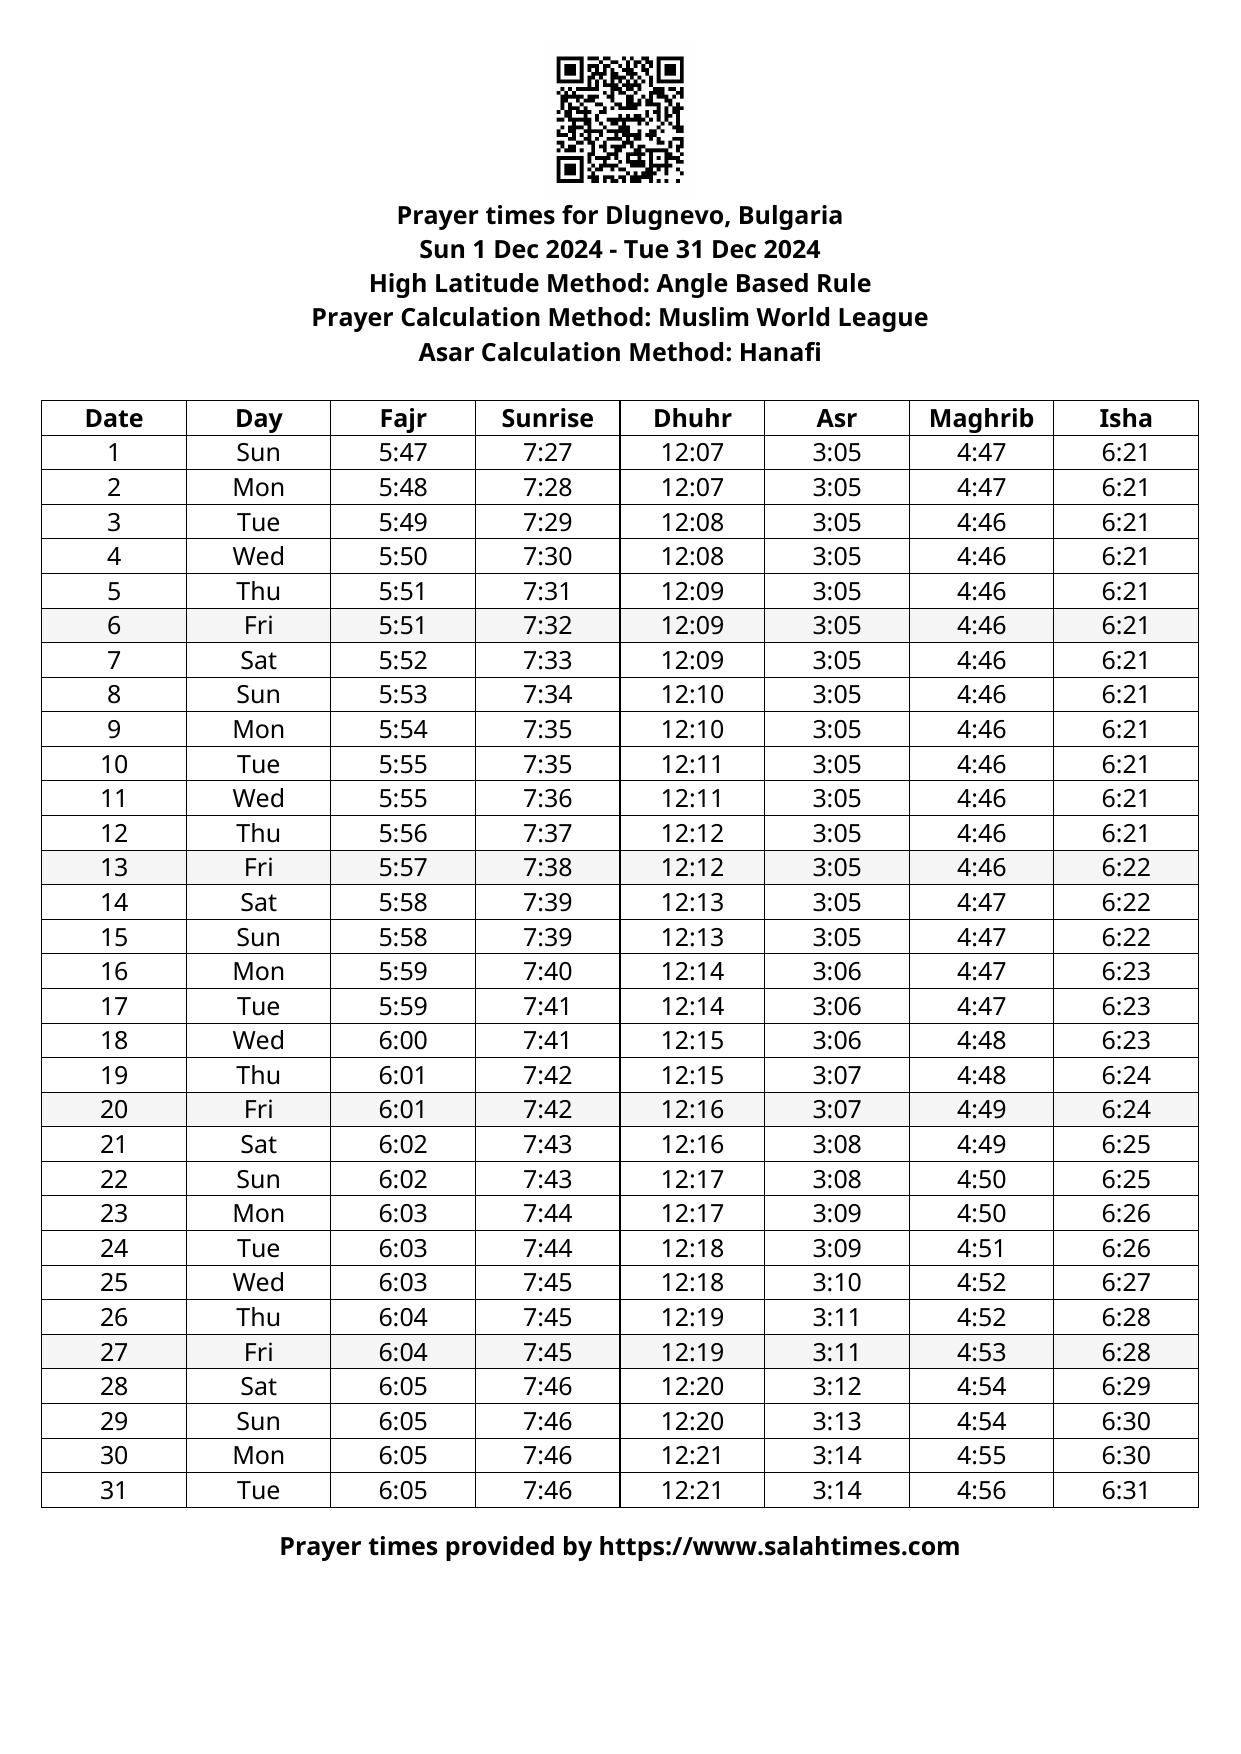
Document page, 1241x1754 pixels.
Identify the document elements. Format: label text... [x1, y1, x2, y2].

table_cell 6:04 [331, 1335, 475, 1368]
table_cell 3:05 [765, 609, 909, 642]
table_cell 7:46 [476, 1439, 619, 1472]
table_cell 6:05 [331, 1439, 475, 1472]
table_cell Tue [187, 505, 330, 538]
table_cell 4:47 [910, 436, 1053, 469]
text Asar Calculation Method: Hanafi [42, 334, 1198, 368]
table_cell 7:27 [476, 436, 619, 469]
table_cell Wed [187, 539, 330, 573]
table_cell 8 [42, 678, 186, 711]
table_cell 6:02 [331, 1162, 475, 1195]
table_header Asr [765, 401, 909, 434]
table_cell 3:05 [765, 470, 909, 504]
table_cell 3:10 [765, 1266, 909, 1299]
table_cell 6:03 [331, 1196, 475, 1230]
table_cell 6:21 [1054, 816, 1198, 849]
table_cell Thu [187, 574, 330, 607]
table_cell 4:56 [910, 1473, 1053, 1507]
table_cell Sat [187, 1369, 330, 1403]
table_cell 4:52 [910, 1300, 1053, 1334]
table_cell 3:14 [765, 1473, 909, 1507]
table_cell 3:05 [765, 505, 909, 538]
table_cell 4:54 [910, 1404, 1053, 1437]
table_cell Sun [187, 920, 330, 953]
table_cell 3:05 [765, 781, 909, 815]
table_cell 5 [42, 574, 186, 607]
table_cell 12:09 [621, 609, 764, 642]
table_cell 7:35 [476, 747, 619, 780]
table_cell 6:01 [331, 1058, 475, 1092]
table_cell Mon [187, 470, 330, 504]
table_cell Fri [187, 1335, 330, 1368]
table_cell 7:45 [476, 1335, 619, 1368]
table_cell 12:19 [621, 1335, 764, 1368]
table_cell 7:31 [476, 574, 619, 607]
table_cell Thu [187, 816, 330, 849]
table_cell 4:46 [910, 609, 1053, 642]
table_cell 6 [42, 609, 186, 642]
table_cell Fri [187, 609, 330, 642]
table_cell 4:47 [910, 989, 1053, 1022]
table_cell Thu [187, 1058, 330, 1092]
text Prayer times for Dlugnevo, Bulgaria [42, 198, 1198, 232]
table_cell 4 [42, 539, 186, 573]
table_cell 5:54 [331, 712, 475, 746]
table_cell Mon [187, 712, 330, 746]
table_cell 5:56 [331, 816, 475, 849]
table_cell 4:47 [910, 954, 1053, 988]
table_cell 7:41 [476, 1024, 619, 1057]
table_cell 6:21 [1054, 678, 1198, 711]
table_cell 6:21 [1054, 470, 1198, 504]
table_cell 4:46 [910, 574, 1053, 607]
table_cell 7:39 [476, 885, 619, 919]
table_cell 21 [42, 1127, 186, 1161]
table_cell Sun [187, 678, 330, 711]
table_cell 12:15 [621, 1058, 764, 1092]
table_cell 2 [42, 470, 186, 504]
table_cell 3:06 [765, 989, 909, 1022]
table_cell 3:13 [765, 1404, 909, 1437]
table_cell 7:30 [476, 539, 619, 573]
table_cell 4:52 [910, 1266, 1053, 1299]
table_cell 12:12 [621, 851, 764, 884]
table_cell 7:33 [476, 643, 619, 677]
table_cell 3 [42, 505, 186, 538]
table_cell 6:21 [1054, 574, 1198, 607]
table_cell 3:11 [765, 1300, 909, 1334]
table_cell 7:29 [476, 505, 619, 538]
table_cell 12:07 [621, 436, 764, 469]
table_cell 7:46 [476, 1473, 619, 1507]
table_header Dhuhr [621, 401, 764, 434]
table_cell 7:45 [476, 1266, 619, 1299]
table_cell 5:49 [331, 505, 475, 538]
table_cell 4:47 [910, 470, 1053, 504]
table_cell 12:13 [621, 885, 764, 919]
table_cell 4:54 [910, 1369, 1053, 1403]
table_cell 5:52 [331, 643, 475, 677]
table_cell 6:03 [331, 1231, 475, 1264]
table_cell Sun [187, 1162, 330, 1195]
table_cell 4:46 [910, 678, 1053, 711]
table_cell 3:05 [765, 816, 909, 849]
table_cell 3:05 [765, 436, 909, 469]
table_cell 7:44 [476, 1196, 619, 1230]
table_cell 7:43 [476, 1127, 619, 1161]
table_cell 12:18 [621, 1266, 764, 1299]
table_cell 4:46 [910, 816, 1053, 849]
table_cell 7:39 [476, 920, 619, 953]
table_cell 3:07 [765, 1093, 909, 1126]
table_cell 12:07 [621, 470, 764, 504]
table_cell Thu [187, 1300, 330, 1334]
table_cell 6:04 [331, 1300, 475, 1334]
table_cell 22 [42, 1162, 186, 1195]
table_cell 6:26 [1054, 1231, 1198, 1264]
table_cell 6:27 [1054, 1266, 1198, 1299]
table_cell 12:20 [621, 1404, 764, 1437]
table_cell 6:22 [1054, 920, 1198, 953]
table_cell 7:41 [476, 989, 619, 1022]
table_cell 6:21 [1054, 609, 1198, 642]
table_cell 3:14 [765, 1439, 909, 1472]
table_cell 6:01 [331, 1093, 475, 1126]
table_cell 3:05 [765, 539, 909, 573]
table_cell 7:42 [476, 1093, 619, 1126]
table_cell Fri [187, 851, 330, 884]
table_cell 5:59 [331, 989, 475, 1022]
table_cell 12 [42, 816, 186, 849]
table_header Date [42, 401, 186, 434]
table_cell 7:37 [476, 816, 619, 849]
table_cell 5:58 [331, 920, 475, 953]
table_cell 5:55 [331, 781, 475, 815]
table_cell 29 [42, 1404, 186, 1437]
table_cell 13 [42, 851, 186, 884]
table_cell 5:51 [331, 609, 475, 642]
table_cell 6:23 [1054, 954, 1198, 988]
table_header Fajr [331, 401, 475, 434]
table_cell 26 [42, 1300, 186, 1334]
table_cell 7:46 [476, 1369, 619, 1403]
table_cell 6:24 [1054, 1058, 1198, 1092]
table_cell 30 [42, 1439, 186, 1472]
table_cell Wed [187, 1266, 330, 1299]
table_cell 4:46 [910, 505, 1053, 538]
table_header Isha [1054, 401, 1198, 434]
table_cell 7:40 [476, 954, 619, 988]
table_cell 6:30 [1054, 1404, 1198, 1437]
table_cell 4:51 [910, 1231, 1053, 1264]
table_cell 6:21 [1054, 747, 1198, 780]
table_cell 12:21 [621, 1439, 764, 1472]
table_cell 5:53 [331, 678, 475, 711]
table_cell 6:21 [1054, 436, 1198, 469]
table_cell 9 [42, 712, 186, 746]
table_cell Sun [187, 436, 330, 469]
table_cell 18 [42, 1024, 186, 1057]
table_cell 6:03 [331, 1266, 475, 1299]
table_cell 6:21 [1054, 781, 1198, 815]
table_cell 5:57 [331, 851, 475, 884]
table_cell 1 [42, 436, 186, 469]
table_cell 6:05 [331, 1369, 475, 1403]
table_cell 3:08 [765, 1127, 909, 1161]
table_cell 12:19 [621, 1300, 764, 1334]
table_cell 7:32 [476, 609, 619, 642]
table_cell Tue [187, 747, 330, 780]
table_cell 17 [42, 989, 186, 1022]
table_cell 7:43 [476, 1162, 619, 1195]
table_cell 4:46 [910, 712, 1053, 746]
table_cell 4:49 [910, 1127, 1053, 1161]
table_cell Mon [187, 1196, 330, 1230]
table_cell 6:28 [1054, 1335, 1198, 1368]
table_cell 7:38 [476, 851, 619, 884]
table_cell 3:05 [765, 574, 909, 607]
table_cell Mon [187, 1439, 330, 1472]
table_cell 3:05 [765, 885, 909, 919]
table_cell 3:05 [765, 920, 909, 953]
table_cell 12:14 [621, 989, 764, 1022]
table_cell 6:25 [1054, 1127, 1198, 1161]
table_cell Mon [187, 954, 330, 988]
table_cell Tue [187, 989, 330, 1022]
table_cell 7:34 [476, 678, 619, 711]
table_cell Sat [187, 643, 330, 677]
table_cell 28 [42, 1369, 186, 1403]
table_cell 19 [42, 1058, 186, 1092]
table_cell 6:02 [331, 1127, 475, 1161]
table_cell 12:09 [621, 643, 764, 677]
table_header Sunrise [476, 401, 619, 434]
table_cell 6:00 [331, 1024, 475, 1057]
table_cell 6:26 [1054, 1196, 1198, 1230]
table_cell 3:09 [765, 1196, 909, 1230]
table_cell 3:05 [765, 851, 909, 884]
table_cell 3:08 [765, 1162, 909, 1195]
table_cell 7:46 [476, 1404, 619, 1437]
table_cell 6:21 [1054, 539, 1198, 573]
table_cell Tue [187, 1231, 330, 1264]
table_cell 6:31 [1054, 1473, 1198, 1507]
table_cell 5:48 [331, 470, 475, 504]
table_cell 5:59 [331, 954, 475, 988]
table_cell 3:12 [765, 1369, 909, 1403]
table_cell 12:17 [621, 1196, 764, 1230]
table_cell 20 [42, 1093, 186, 1126]
table_cell 4:55 [910, 1439, 1053, 1472]
table_cell Fri [187, 1093, 330, 1126]
table_cell 6:23 [1054, 989, 1198, 1022]
table_cell 12:12 [621, 816, 764, 849]
table_cell Tue [187, 1473, 330, 1507]
table_cell 24 [42, 1231, 186, 1264]
table_cell 12:20 [621, 1369, 764, 1403]
table_cell 12:21 [621, 1473, 764, 1507]
table_cell 12:11 [621, 747, 764, 780]
table_cell 4:46 [910, 643, 1053, 677]
picture [542, 41, 699, 198]
table_cell 7:36 [476, 781, 619, 815]
table_cell 31 [42, 1473, 186, 1507]
table_cell 3:05 [765, 643, 909, 677]
table_cell 6:21 [1054, 712, 1198, 746]
table_cell 12:09 [621, 574, 764, 607]
table_cell 12:15 [621, 1024, 764, 1057]
table_cell 6:22 [1054, 851, 1198, 884]
table_cell 4:46 [910, 539, 1053, 573]
table_cell 6:21 [1054, 643, 1198, 677]
table_cell 5:58 [331, 885, 475, 919]
table_cell 6:23 [1054, 1024, 1198, 1057]
table_cell 4:47 [910, 885, 1053, 919]
table_cell Wed [187, 1024, 330, 1057]
table_cell 5:47 [331, 436, 475, 469]
table_cell 3:09 [765, 1231, 909, 1264]
table_cell 12:11 [621, 781, 764, 815]
table_cell 12:16 [621, 1093, 764, 1126]
text Prayer Calculation Method: Muslim World League [42, 300, 1198, 334]
table_header Day [187, 401, 330, 434]
table_cell 4:50 [910, 1196, 1053, 1230]
table_cell 12:17 [621, 1162, 764, 1195]
table_cell 3:07 [765, 1058, 909, 1092]
table_cell 3:05 [765, 678, 909, 711]
table_cell 7:45 [476, 1300, 619, 1334]
table_cell 12:10 [621, 678, 764, 711]
table_cell 5:51 [331, 574, 475, 607]
table_cell 5:50 [331, 539, 475, 573]
table_cell 3:05 [765, 747, 909, 780]
table_cell 7:44 [476, 1231, 619, 1264]
table_cell 5:55 [331, 747, 475, 780]
table_cell 12:08 [621, 505, 764, 538]
table_cell 3:11 [765, 1335, 909, 1368]
table_cell 12:16 [621, 1127, 764, 1161]
text Prayer times provided by https://www.salahtimes.com [42, 1528, 1198, 1563]
table_cell 6:25 [1054, 1162, 1198, 1195]
table_cell 3:06 [765, 1024, 909, 1057]
table_cell 25 [42, 1266, 186, 1299]
table_cell 4:46 [910, 747, 1053, 780]
table_cell 6:21 [1054, 505, 1198, 538]
table_cell 16 [42, 954, 186, 988]
table_cell 4:48 [910, 1058, 1053, 1092]
table_cell 27 [42, 1335, 186, 1368]
table_cell Wed [187, 781, 330, 815]
table_cell 6:05 [331, 1473, 475, 1507]
table_cell 23 [42, 1196, 186, 1230]
table_cell 12:13 [621, 920, 764, 953]
table_cell Sat [187, 1127, 330, 1161]
table_cell 7 [42, 643, 186, 677]
text Sun 1 Dec 2024 - Tue 31 Dec 2024 [42, 232, 1198, 266]
table_cell 4:46 [910, 781, 1053, 815]
table_cell 7:42 [476, 1058, 619, 1092]
table_cell 4:48 [910, 1024, 1053, 1057]
table_cell 4:49 [910, 1093, 1053, 1126]
table_cell 12:10 [621, 712, 764, 746]
table_cell 4:46 [910, 851, 1053, 884]
text High Latitude Method: Angle Based Rule [42, 266, 1198, 300]
table_cell 6:29 [1054, 1369, 1198, 1403]
table_cell 12:08 [621, 539, 764, 573]
table_header Maghrib [910, 401, 1053, 434]
table_cell 6:05 [331, 1404, 475, 1437]
table_cell 15 [42, 920, 186, 953]
table_cell 4:53 [910, 1335, 1053, 1368]
table_cell 3:06 [765, 954, 909, 988]
table_cell 14 [42, 885, 186, 919]
table_cell 7:35 [476, 712, 619, 746]
table_cell 6:24 [1054, 1093, 1198, 1126]
table_cell 12:14 [621, 954, 764, 988]
table_cell 6:22 [1054, 885, 1198, 919]
table_cell 6:30 [1054, 1439, 1198, 1472]
table_cell 12:18 [621, 1231, 764, 1264]
table_cell 11 [42, 781, 186, 815]
table_cell 4:47 [910, 920, 1053, 953]
table_cell 3:05 [765, 712, 909, 746]
table_cell 10 [42, 747, 186, 780]
table_cell 4:50 [910, 1162, 1053, 1195]
table_cell Sat [187, 885, 330, 919]
table_cell 7:28 [476, 470, 619, 504]
table_cell Sun [187, 1404, 330, 1437]
table_cell 6:28 [1054, 1300, 1198, 1334]
